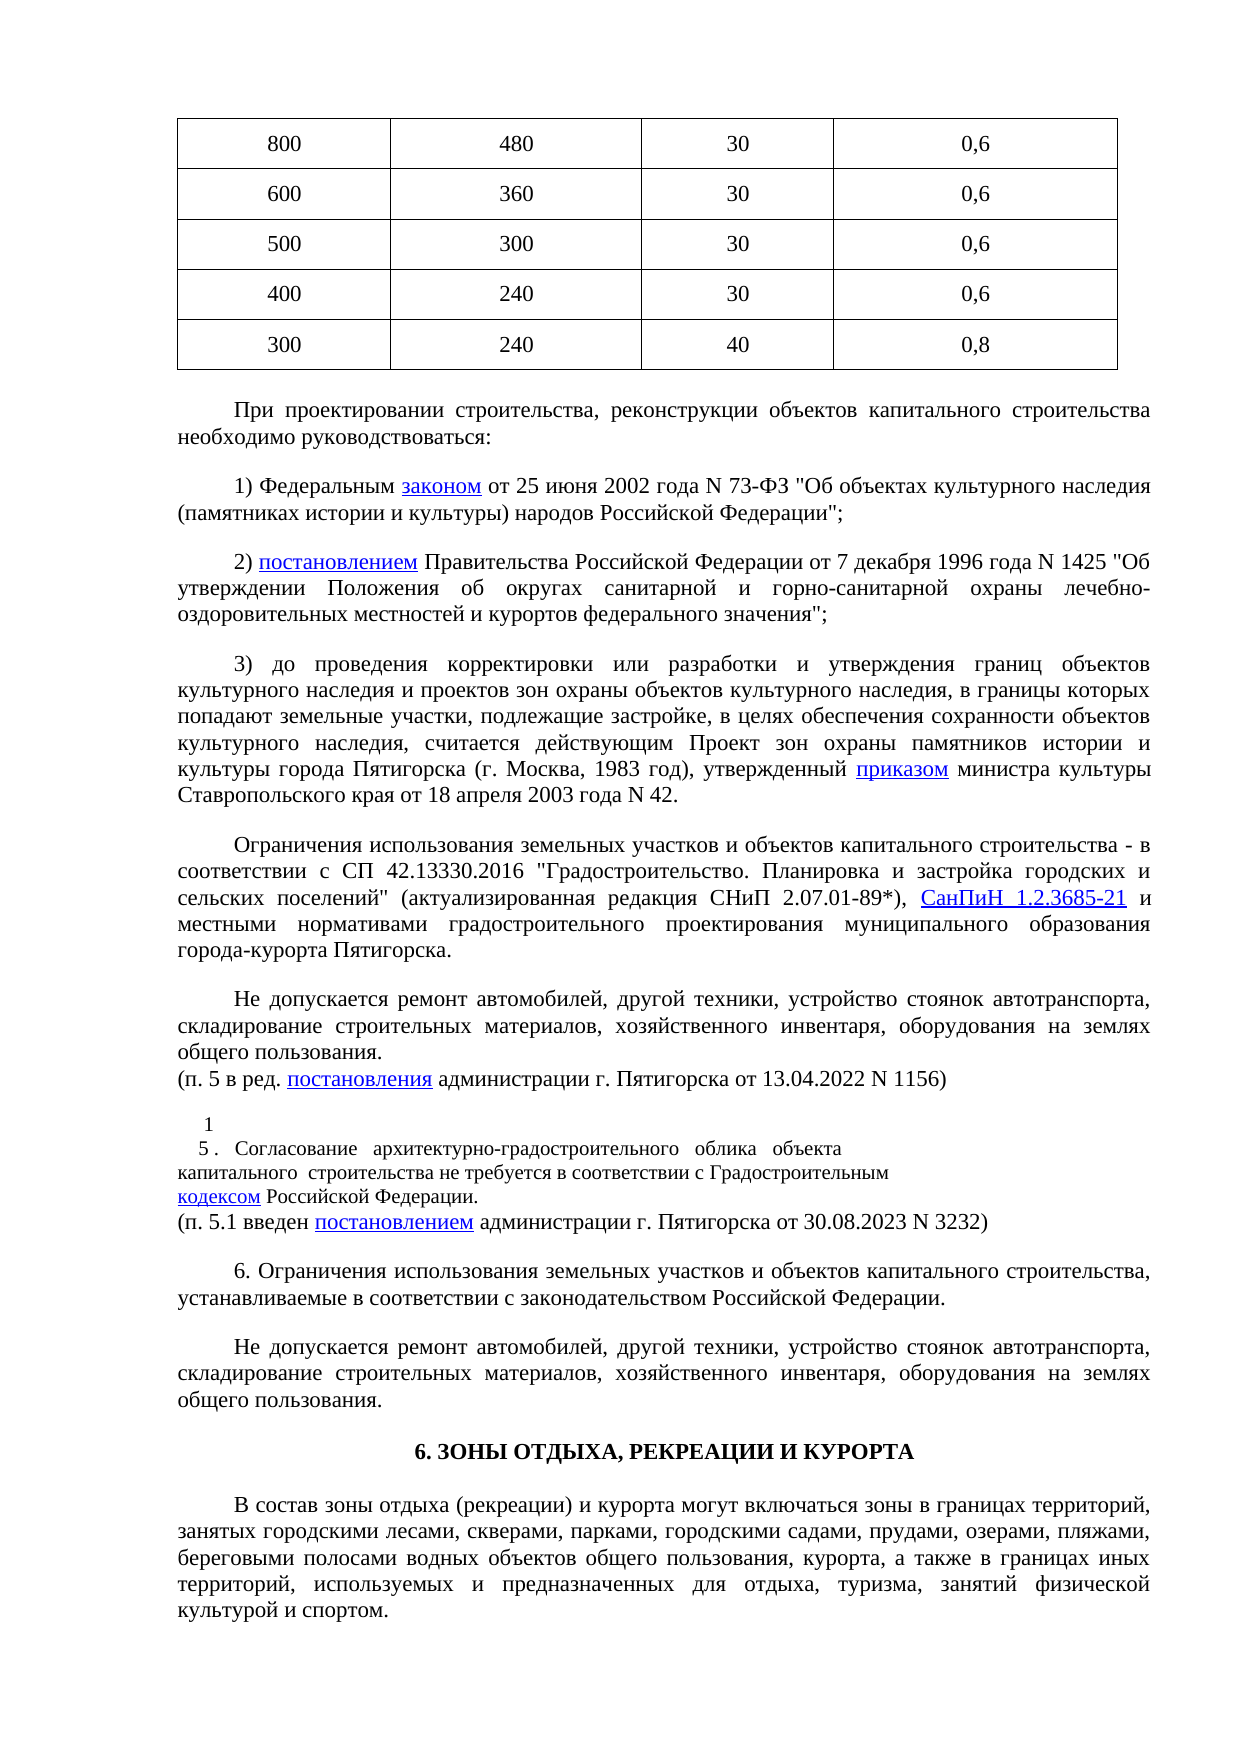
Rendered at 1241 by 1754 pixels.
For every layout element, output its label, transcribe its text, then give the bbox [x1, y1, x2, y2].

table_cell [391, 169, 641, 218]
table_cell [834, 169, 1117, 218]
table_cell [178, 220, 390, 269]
text Не допускается ремонт автомобилей, другой техники, устройство стоянок автотранспорта, складирование строительных материалов, хозяйственного инвентаря, оборудования на землях общего пользования. [177, 1333, 1152, 1412]
text 5 . Согласование архитектурно-градостроительного облика объекта [177, 1136, 1152, 1160]
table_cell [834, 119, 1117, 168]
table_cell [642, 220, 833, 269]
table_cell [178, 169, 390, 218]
title 6. ЗОНЫ ОТДЫХА, РЕКРЕАЦИИ И КУРОРТА [177, 1438, 1152, 1465]
text капитального строительства не требуется в соответствии с Градостроительным [177, 1160, 1152, 1184]
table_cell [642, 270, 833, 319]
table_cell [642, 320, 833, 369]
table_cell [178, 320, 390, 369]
text 1) Федеральным законом от 25 июня 2002 года N 73-ФЗ "Об объектах культурного наследия (памятниках истории и культуры) народов Российской Федерации"; [177, 472, 1152, 525]
text При проектировании строительства, реконструкции объектов капитального строительства необходимо руководствоваться: [177, 397, 1152, 449]
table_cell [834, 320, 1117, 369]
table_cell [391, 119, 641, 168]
text 6. Ограничения использования земельных участков и объектов капитального строительства, устанавливаемые в соответствии с законодательством Российской Федерации. [177, 1257, 1152, 1310]
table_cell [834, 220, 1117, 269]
text кодексом Российской Федерации. [177, 1184, 1152, 1208]
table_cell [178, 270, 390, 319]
text Ограничения использования земельных участков и объектов капитального строительства - в соответствии с СП 42.13330.2016 "Градостроительство. Планировка и застройка городских и сельских поселений" (актуализированная редакция СНиП 2.07.01-89*), СанПиН 1.2.3685-21 и местными нормативами градостроительного проектирования муниципального образования города-курорта Пятигорска. [177, 831, 1152, 963]
text (п. 5.1 введен постановлением администрации г. Пятигорска от 30.08.2023 N 3232) [177, 1208, 1152, 1234]
text (п. 5 в ред. постановления администрации г. Пятигорска от 13.04.2022 N 1156) [177, 1064, 1152, 1091]
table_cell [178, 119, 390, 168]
text 2) постановлением Правительства Российской Федерации от 7 декабря 1996 года N 1425 "Об утверждении Положения об округах санитарной и горно-санитарной охраны лечебно-оздоровительных местностей и курортов федерального значения"; [177, 548, 1152, 627]
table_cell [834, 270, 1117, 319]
text Не допускается ремонт автомобилей, другой техники, устройство стоянок автотранспорта, складирование строительных материалов, хозяйственного инвентаря, оборудования на землях общего пользования. [177, 986, 1152, 1064]
text 3) до проведения корректировки или разработки и утверждения границ объектов культурного наследия и проектов зон охраны объектов культурного наследия, в границы которых попадают земельные участки, подлежащие застройке, в целях обеспечения сохранности объектов культурного наследия, считается действующим Проект зон охраны памятников истории и культуры города Пятигорска (г. Москва, 1983 год), утвержденный приказом министра культуры Ставропольского края от 18 апреля 2003 года N 42. [177, 650, 1152, 808]
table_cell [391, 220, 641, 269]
text 1 [177, 1112, 1152, 1136]
text В состав зоны отдыха (рекреации) и курорта могут включаться зоны в границах территорий, занятых городскими лесами, скверами, парками, городскими садами, прудами, озерами, пляжами, береговыми полосами водных объектов общего пользования, курорта, а также в границах иных территорий, используемых и предназначенных для отдыха, туризма, занятий физической культурой и спортом. [177, 1491, 1152, 1623]
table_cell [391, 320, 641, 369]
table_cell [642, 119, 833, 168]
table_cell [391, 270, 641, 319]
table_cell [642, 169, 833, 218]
